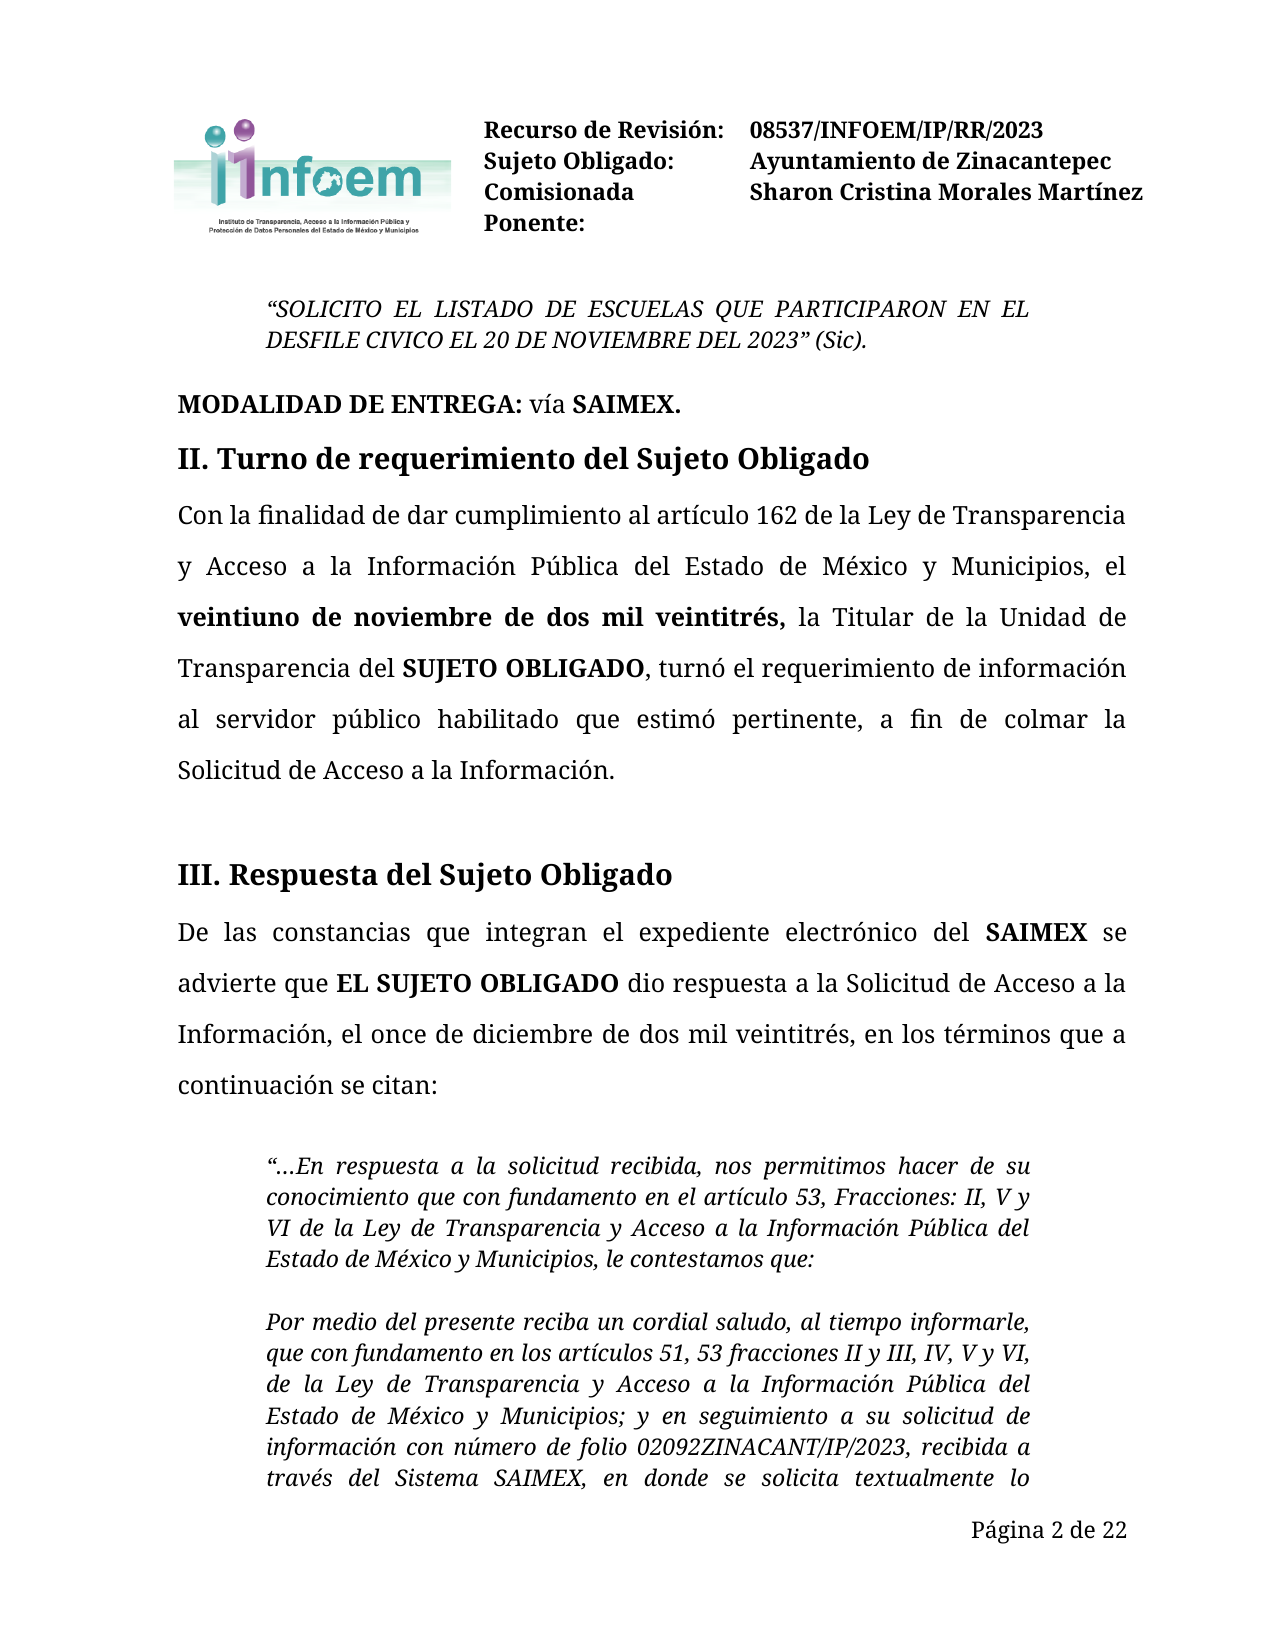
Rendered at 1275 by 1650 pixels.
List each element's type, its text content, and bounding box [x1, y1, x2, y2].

text III. Respuesta del Sujeto Obligado [177, 855, 1127, 894]
text MODALIDAD DE ENTREGA: vía SAIMEX. [177, 387, 1127, 421]
text De las constancias que integran el expediente electrónico del SAIMEX se advierte que EL SUJETO OBLIGADO dio respuesta a la Solicitud de Acceso a la Información, el once de diciembre de dos mil veintitrés, en los términos que a continuación se citan: [177, 914, 1127, 1101]
text II. Turno de requerimiento del Sujeto Obligado [177, 438, 1127, 478]
picture [173, 113, 452, 254]
text “SOLICITO EL LISTADO DE ESCUELAS QUE PARTICIPARON EN EL DESFILE CIVICO EL 20 DE NOVIEMBRE DEL 2023” (Sic). [266, 293, 1034, 356]
text “…En respuesta a la solicitud recibida, nos permitimos hacer de su conocimiento que con fundamento en el artículo 53, Fracciones: II, V y VI de la Ley de Transparencia y Acceso a la Información Pública del Estado de México y Municipios, le contestamos que: [266, 1149, 1034, 1274]
text Con la finalidad de dar cumplimiento al artículo 162 de la Ley de Transparencia y Acceso a la Información Pública del Estado de México y Municipios, el veintiuno de noviembre de dos mil veintitrés, la Titular de la Unidad de Transparencia del SUJETO OBLIGADO, turnó el requerimiento de información al servidor público habilitado que estimó pertinente, a fin de colmar la Solicitud de Acceso a la Información. [177, 497, 1127, 787]
